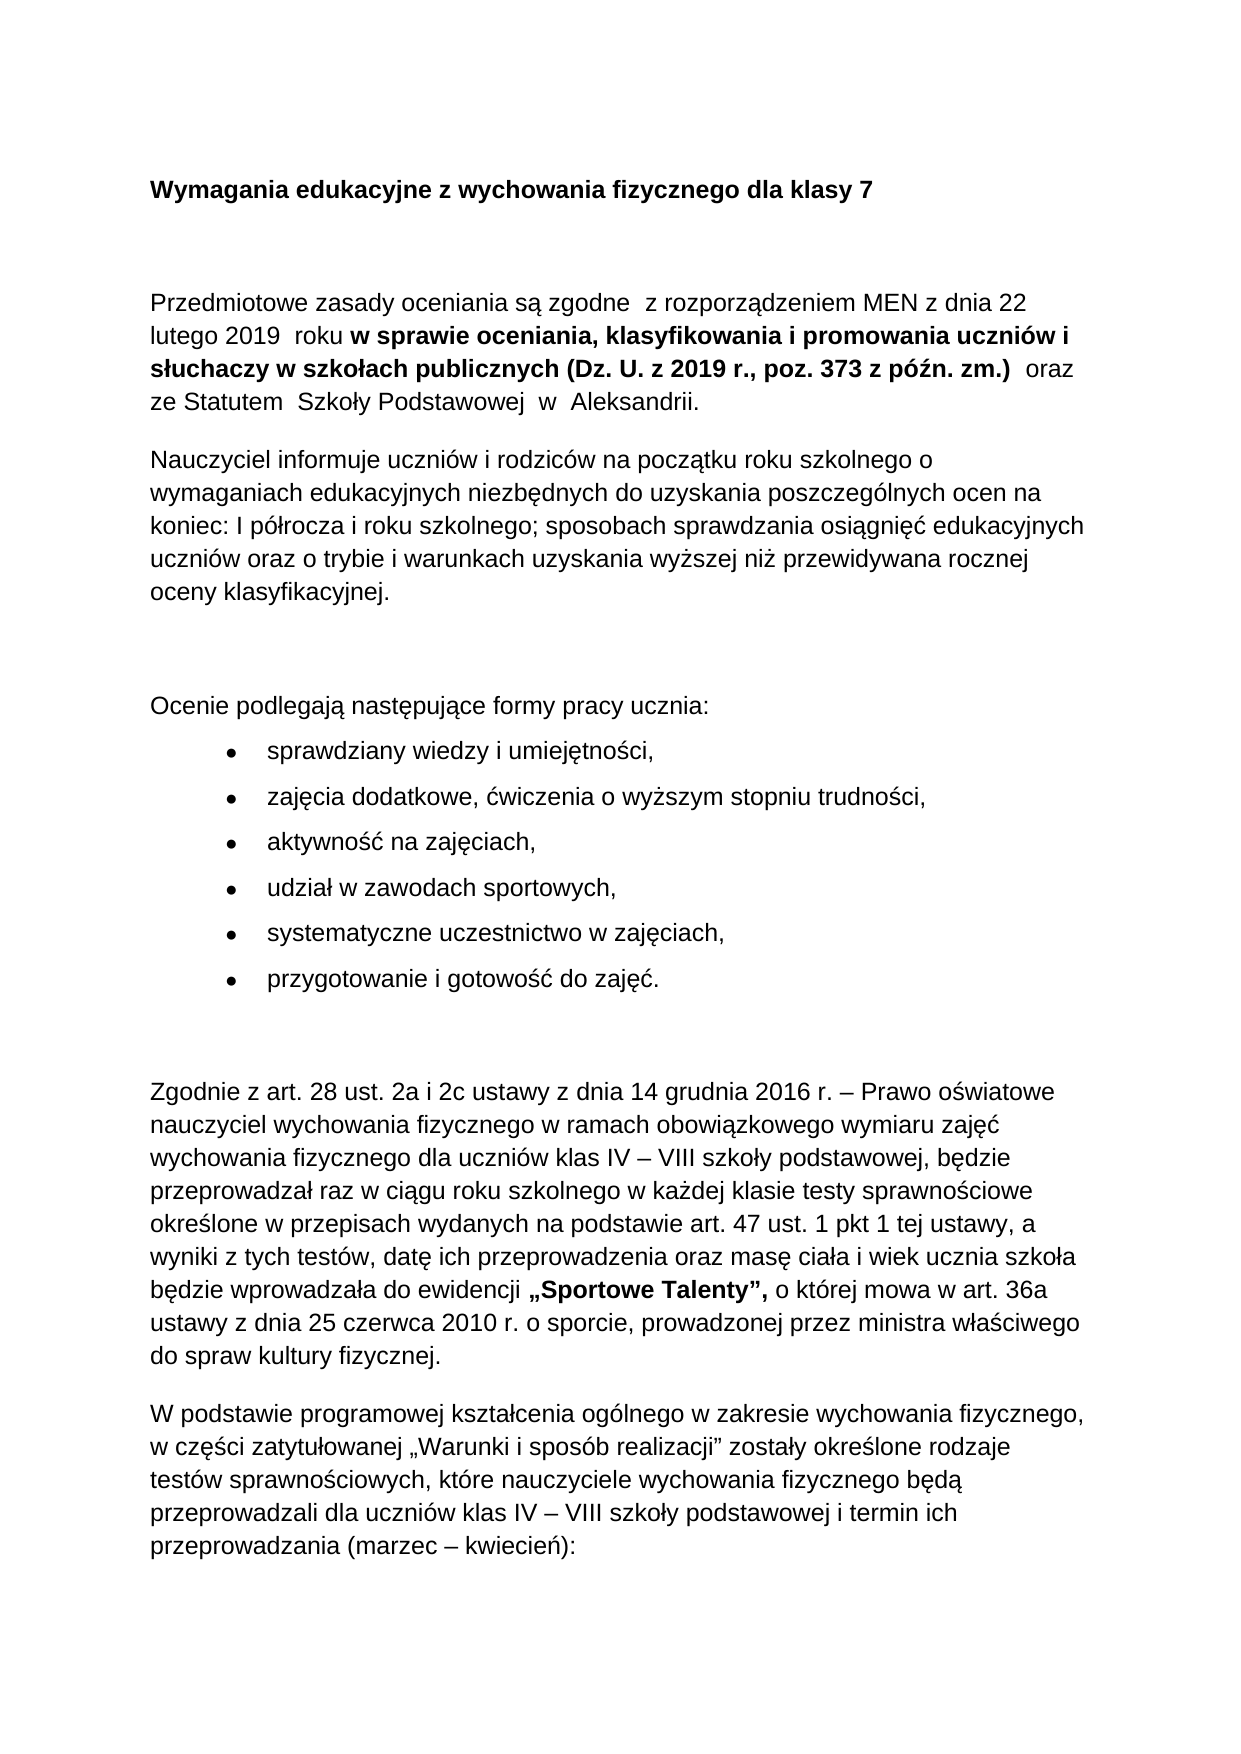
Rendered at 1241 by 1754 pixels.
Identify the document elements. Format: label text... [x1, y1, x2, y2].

text ● przygotowanie i gotowość do zajęć. [225, 964, 1090, 992]
text ● systematyczne uczestnictwo w zajęciach, [225, 918, 1090, 947]
text ● zajęcia dodatkowe, ćwiczenia o wyższym stopniu trudności, [225, 782, 1090, 810]
text Przedmiotowe zasady oceniania są zgodne z rozporządzeniem MEN z dnia 22 lutego 2019 roku w sprawie oceniania, klasyfikowania i promowania uczniów i słuchaczy w szkołach publicznych (Dz. U. z 2019 r., poz. 373 z późn. zm.) oraz ze Statutem Szkoły Podstawowej w Aleksandrii. [150, 288, 1090, 416]
text ● aktywność na zajęciach, [225, 827, 1090, 856]
text ● udział w zawodach sportowych, [225, 873, 1090, 901]
text Wymagania edukacyjne z wychowania fizycznego dla klasy 7 [150, 175, 1090, 204]
text ● sprawdziany wiedzy i umiejętności, [225, 736, 1090, 765]
text W podstawie programowej kształcenia ogólnego w zakresie wychowania fizycznego, w części zatytułowanej „Warunki i sposób realizacji” zostały określone rodzaje testów sprawnościowych, które nauczyciele wychowania fizycznego będą przeprowadzali dla uczniów klas IV – VIII szkoły podstawowej i termin ich przeprowadzania (marzec – kwiecień): [150, 1399, 1090, 1560]
text Nauczyciel informuje uczniów i rodziców na początku roku szkolnego o wymaganiach edukacyjnych niezbędnych do uzyskania poszczególnych ocen na koniec: I półrocza i roku szkolnego; sposobach sprawdzania osiągnięć edukacyjnych uczniów oraz o trybie i warunkach uzyskania wyższej niż przewidywana rocznej oceny klasyfikacyjnej. [150, 445, 1090, 606]
text Zgodnie z art. 28 ust. 2a i 2c ustawy z dnia 14 grudnia 2016 r. – Prawo oświatowe nauczyciel wychowania fizycznego w ramach obowiązkowego wymiaru zajęć wychowania fizycznego dla uczniów klas IV – VIII szkoły podstawowej, będzie przeprowadzał raz w ciągu roku szkolnego w każdej klasie testy sprawnościowe określone w przepisach wydanych na podstawie art. 47 ust. 1 pkt 1 tej ustawy, a wyniki z tych testów, datę ich przeprowadzenia oraz masę ciała i wiek ucznia szkoła będzie wprowadzała do ewidencji „Sportowe Talenty”, o której mowa w art. 36a ustawy z dnia 25 czerwca 2010 r. o sporcie, prowadzonej przez ministra właściwego do spraw kultury fizycznej. [150, 1077, 1090, 1370]
text Ocenie podlegają następujące formy pracy ucznia: [150, 691, 1090, 719]
